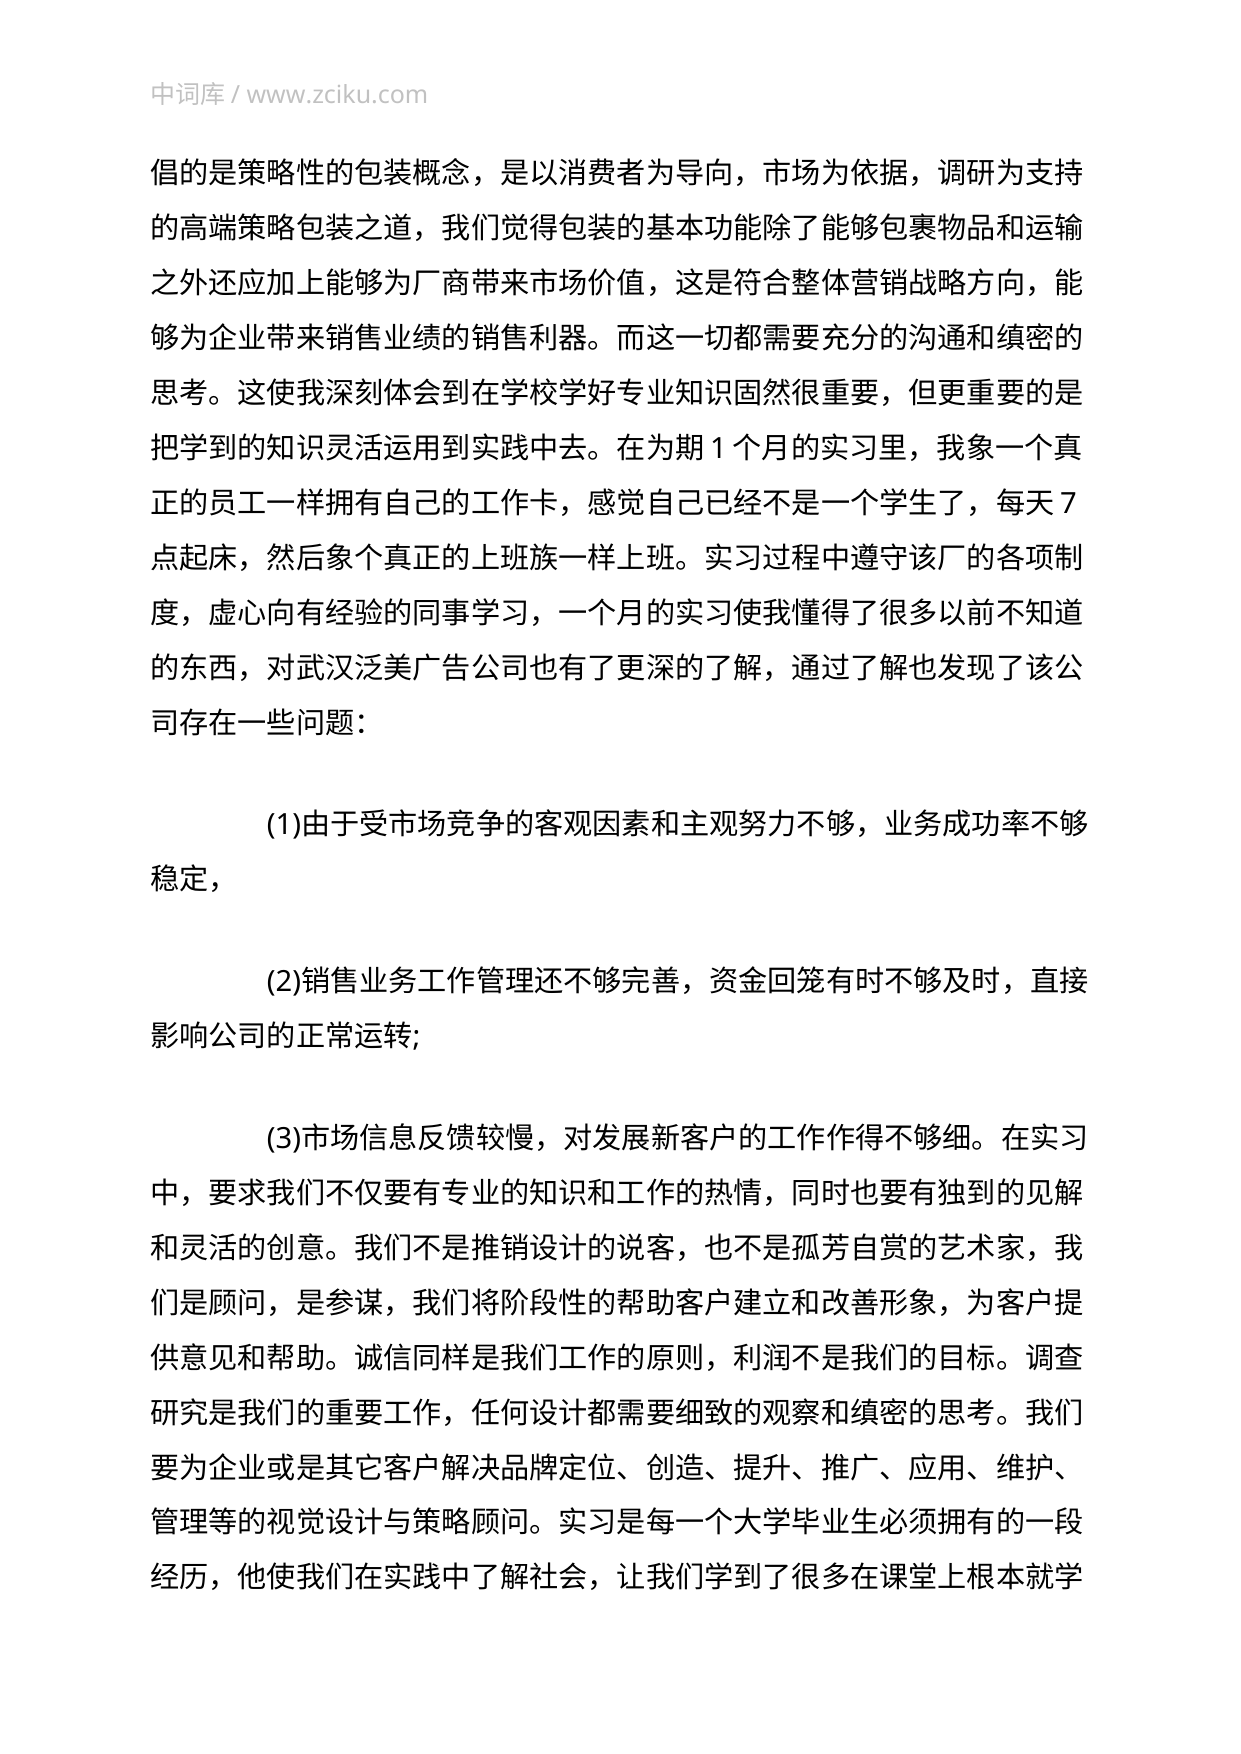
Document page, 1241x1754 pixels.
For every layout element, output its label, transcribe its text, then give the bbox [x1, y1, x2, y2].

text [150, 1115, 1090, 1596]
text (2)销售业务工作管理还不够完善，资金回笼有时不够及时，直接影响公司的正常运转; [150, 958, 1090, 1055]
text (1)由于受市场竞争的客观因素和主观努力不够，业务成功率不够稳定， [150, 801, 1090, 898]
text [150, 150, 1090, 741]
